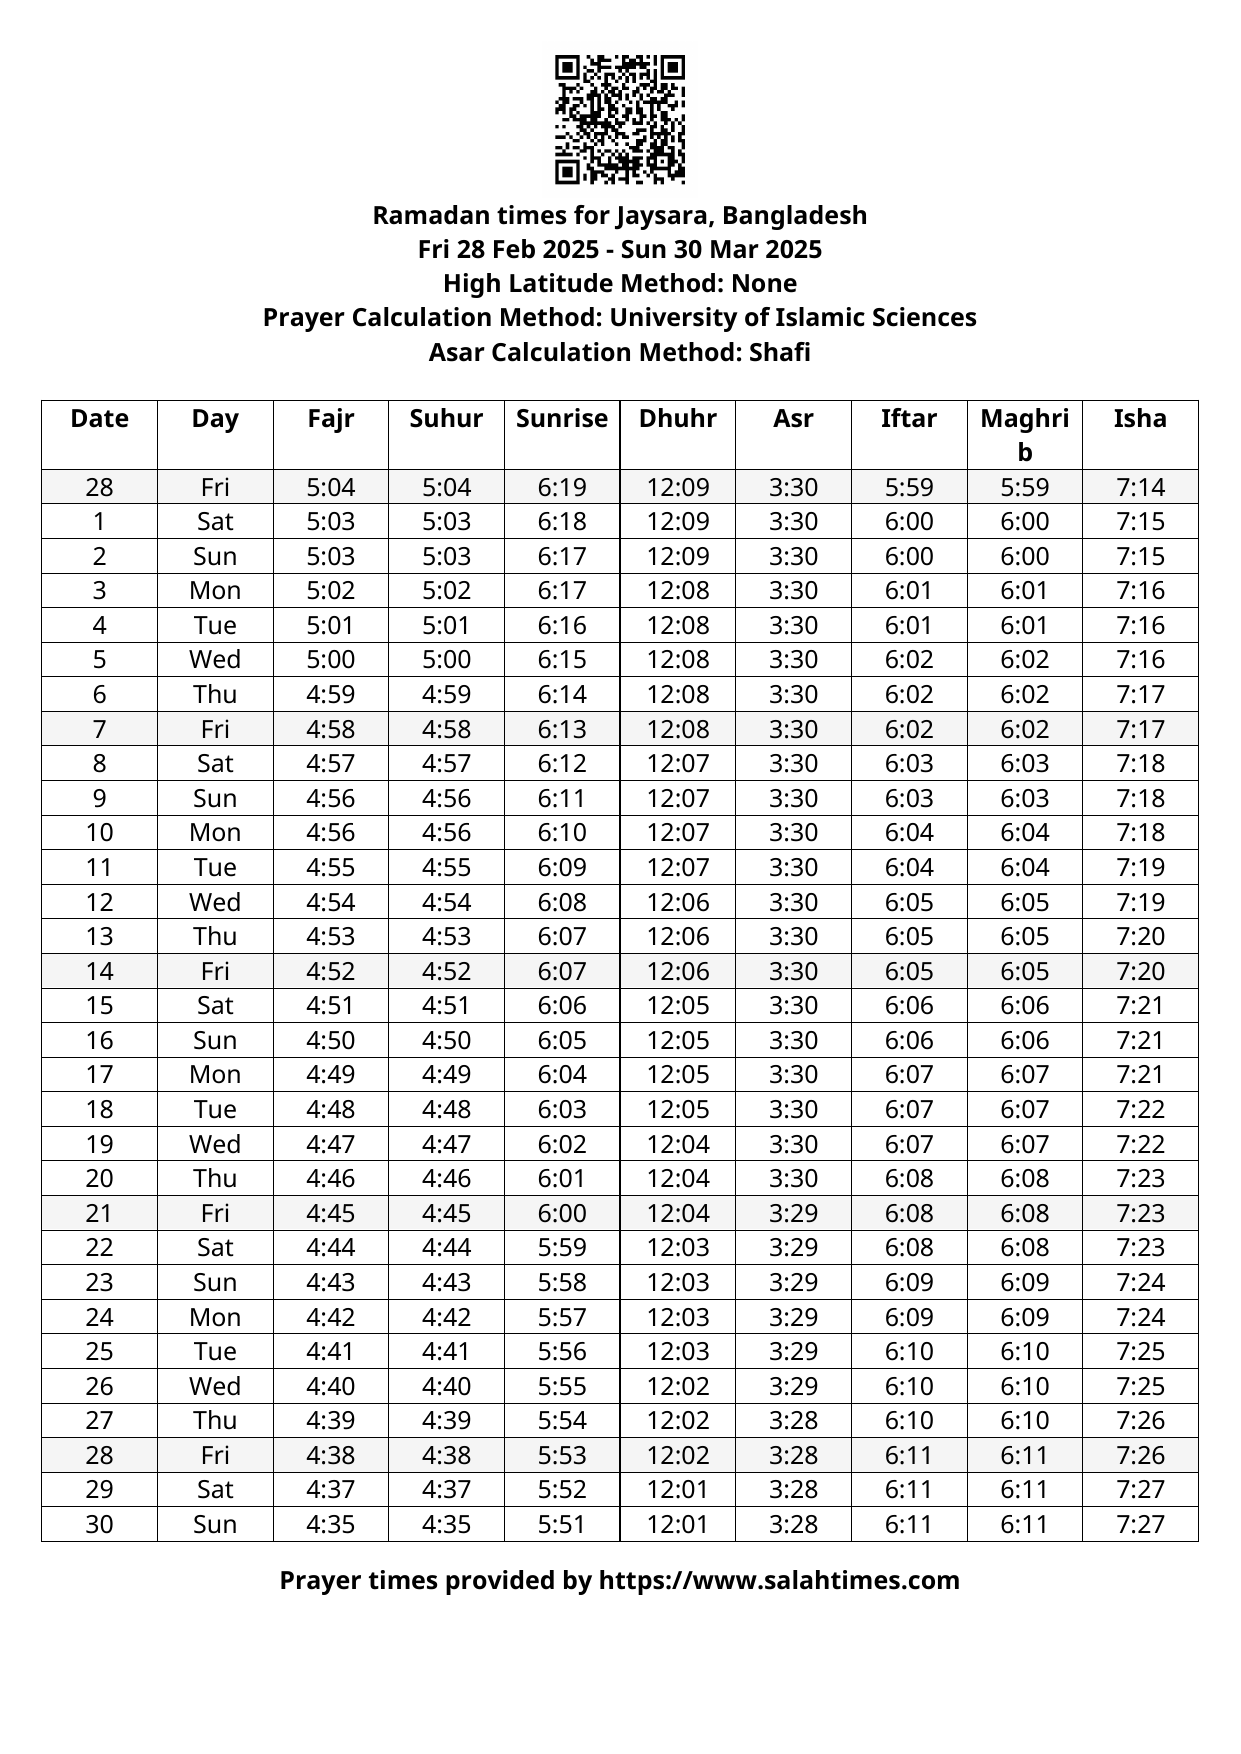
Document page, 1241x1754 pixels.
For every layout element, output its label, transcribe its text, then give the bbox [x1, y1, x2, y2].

table_cell 4:46 [274, 1161, 388, 1195]
table_cell Thu [158, 1404, 273, 1437]
table_cell 6:08 [852, 1196, 967, 1229]
table_cell 12 [42, 885, 157, 918]
table_cell 16 [42, 1023, 157, 1057]
table_cell 6:04 [968, 850, 1082, 884]
table_cell 5:03 [389, 504, 504, 538]
table_cell 4:40 [389, 1369, 504, 1402]
table_cell 3:30 [736, 574, 851, 607]
text Ramadan times for Jaysara, Bangladesh [42, 198, 1198, 232]
table_cell 5:57 [505, 1300, 619, 1333]
table_cell 12:08 [621, 608, 735, 642]
table_cell 12:08 [621, 677, 735, 711]
table_cell 3:29 [736, 1231, 851, 1264]
table_cell 4:45 [389, 1196, 504, 1229]
table_header Day [158, 401, 273, 469]
table_cell 4:52 [389, 954, 504, 987]
table_cell 3 [42, 574, 157, 607]
table_cell 6:10 [852, 1369, 967, 1402]
text Asar Calculation Method: Shafi [42, 334, 1198, 368]
table_cell 6:09 [852, 1300, 967, 1333]
table_cell 6:11 [852, 1473, 967, 1506]
table_cell 4:59 [274, 677, 388, 711]
table_cell 4:42 [389, 1300, 504, 1333]
table_cell 7:26 [1083, 1438, 1198, 1472]
table_cell 5:03 [389, 539, 504, 572]
table_cell 6:11 [852, 1507, 967, 1541]
table_cell 6:01 [968, 608, 1082, 642]
table_cell 4:40 [274, 1369, 388, 1402]
table_cell 6:03 [968, 746, 1082, 780]
table_cell 6:02 [505, 1127, 619, 1160]
table_cell 25 [42, 1334, 157, 1368]
table_cell 6:04 [852, 850, 967, 884]
table_cell 6:00 [968, 504, 1082, 538]
table_cell 4:55 [274, 850, 388, 884]
table_cell 19 [42, 1127, 157, 1160]
table_cell Mon [158, 1300, 273, 1333]
table_cell 12:07 [621, 850, 735, 884]
table_cell 6:13 [505, 712, 619, 745]
table_cell 6:06 [505, 989, 619, 1022]
table_cell 12:04 [621, 1127, 735, 1160]
table_cell 3:30 [736, 712, 851, 745]
table_cell 12:07 [621, 781, 735, 814]
table_cell 6:12 [505, 746, 619, 780]
table_cell 12:04 [621, 1196, 735, 1229]
table_cell 6:11 [968, 1507, 1082, 1541]
table_cell 4:42 [274, 1300, 388, 1333]
table_cell 6:08 [505, 885, 619, 918]
table_cell 4:43 [389, 1265, 504, 1299]
table_cell 6:07 [968, 1092, 1082, 1126]
table_cell 12:02 [621, 1404, 735, 1437]
table_cell 6:00 [968, 539, 1082, 572]
table_cell Sat [158, 746, 273, 780]
table_cell 11 [42, 850, 157, 884]
table_cell 7:21 [1083, 989, 1198, 1022]
table_cell 7:20 [1083, 919, 1198, 953]
table_header Isha [1083, 401, 1198, 469]
table_cell 12:05 [621, 989, 735, 1022]
table_cell 12:02 [621, 1438, 735, 1472]
table_cell Thu [158, 919, 273, 953]
table_cell 3:30 [736, 1092, 851, 1126]
table_cell 6:11 [852, 1438, 967, 1472]
table_cell 29 [42, 1473, 157, 1506]
table_cell 6:10 [852, 1404, 967, 1437]
table_cell 6:02 [968, 677, 1082, 711]
table_cell 6:06 [852, 989, 967, 1022]
table_cell 5:01 [389, 608, 504, 642]
table_cell 7:27 [1083, 1473, 1198, 1506]
table_cell 12:03 [621, 1231, 735, 1264]
table_cell 6:01 [505, 1161, 619, 1195]
table_cell 4:53 [274, 919, 388, 953]
table_cell 4:50 [274, 1023, 388, 1057]
table_cell 6:07 [968, 1058, 1082, 1091]
table_cell 5:51 [505, 1507, 619, 1541]
table_cell 4:35 [389, 1507, 504, 1541]
table_cell 7:23 [1083, 1196, 1198, 1229]
table_cell 6:09 [968, 1300, 1082, 1333]
table_cell 5:04 [274, 470, 388, 503]
table_header Iftar [852, 401, 967, 469]
table_cell 18 [42, 1092, 157, 1126]
table_cell 3:29 [736, 1369, 851, 1402]
table_cell 3:30 [736, 850, 851, 884]
table_cell 12:02 [621, 1369, 735, 1402]
table_cell Sun [158, 1507, 273, 1541]
table_cell 6:16 [505, 608, 619, 642]
table_cell 5:04 [389, 470, 504, 503]
table_cell 7:17 [1083, 677, 1198, 711]
table_cell 7:19 [1083, 885, 1198, 918]
table_header Suhur [389, 401, 504, 469]
table_cell 5:59 [505, 1231, 619, 1264]
table_cell 5:00 [274, 643, 388, 676]
table_cell 7:16 [1083, 643, 1198, 676]
text Prayer times provided by https://www.salahtimes.com [42, 1563, 1198, 1597]
table_cell 6 [42, 677, 157, 711]
text Prayer Calculation Method: University of Islamic Sciences [42, 300, 1198, 334]
table_cell 7:25 [1083, 1369, 1198, 1402]
table_cell 6:02 [968, 643, 1082, 676]
table_cell 7:27 [1083, 1507, 1198, 1541]
table_cell 3:30 [736, 885, 851, 918]
table_cell 4:56 [274, 816, 388, 849]
table_cell 12:08 [621, 712, 735, 745]
table_cell Thu [158, 677, 273, 711]
table_cell 7:14 [1083, 470, 1198, 503]
table_cell Tue [158, 1092, 273, 1126]
table_cell 4:41 [389, 1334, 504, 1368]
table_cell 23 [42, 1265, 157, 1299]
table_cell 7:15 [1083, 504, 1198, 538]
table_cell 6:11 [968, 1438, 1082, 1472]
table_cell 3:30 [736, 816, 851, 849]
table_cell 4:46 [389, 1161, 504, 1195]
table_cell 7:20 [1083, 954, 1198, 987]
table_cell 6:11 [505, 781, 619, 814]
table_cell 7:26 [1083, 1404, 1198, 1437]
table_cell Sat [158, 989, 273, 1022]
table_cell 6:07 [505, 954, 619, 987]
table_cell 7:22 [1083, 1127, 1198, 1160]
table_cell 26 [42, 1369, 157, 1402]
table_cell 4:44 [389, 1231, 504, 1264]
table_cell 6:08 [968, 1161, 1082, 1195]
table_cell 5:54 [505, 1404, 619, 1437]
table_cell 12:07 [621, 816, 735, 849]
table_cell 4:56 [274, 781, 388, 814]
table_cell 4:50 [389, 1023, 504, 1057]
table_cell 6:08 [852, 1231, 967, 1264]
table_cell Sun [158, 539, 273, 572]
table_cell Tue [158, 608, 273, 642]
table_cell 12:06 [621, 954, 735, 987]
table_cell 3:30 [736, 781, 851, 814]
table_cell 12:05 [621, 1092, 735, 1126]
table_cell 12:03 [621, 1300, 735, 1333]
table_cell 4:51 [389, 989, 504, 1022]
table_cell 15 [42, 989, 157, 1022]
table_cell 4:57 [389, 746, 504, 780]
table_cell 7:25 [1083, 1334, 1198, 1368]
table_cell 12:03 [621, 1334, 735, 1368]
table_cell 6:05 [852, 954, 967, 987]
table_cell 3:30 [736, 643, 851, 676]
table_cell 4:38 [274, 1438, 388, 1472]
table_cell 7 [42, 712, 157, 745]
table_cell 12:04 [621, 1161, 735, 1195]
table_cell 3:30 [736, 677, 851, 711]
table_header Sunrise [505, 401, 619, 469]
table_cell 6:03 [852, 746, 967, 780]
table_cell Wed [158, 1369, 273, 1402]
table_cell 14 [42, 954, 157, 987]
table_cell 3:29 [736, 1334, 851, 1368]
table_cell 6:19 [505, 470, 619, 503]
table_cell 4:37 [389, 1473, 504, 1506]
table_cell Tue [158, 1334, 273, 1368]
table_cell 6:02 [852, 712, 967, 745]
table_cell 6:09 [968, 1265, 1082, 1299]
table_cell 6:05 [968, 954, 1082, 987]
table_cell 4:57 [274, 746, 388, 780]
table_cell 1 [42, 504, 157, 538]
table_cell 6:00 [852, 539, 967, 572]
table_cell 4:58 [274, 712, 388, 745]
table_cell Mon [158, 574, 273, 607]
table_cell 3:30 [736, 1058, 851, 1091]
table_cell 5:03 [274, 539, 388, 572]
table_cell 6:10 [968, 1334, 1082, 1368]
table_cell 7:17 [1083, 712, 1198, 745]
table_cell 17 [42, 1058, 157, 1091]
table_cell 7:18 [1083, 816, 1198, 849]
table_cell 4:48 [274, 1092, 388, 1126]
table_header Date [42, 401, 157, 469]
table_cell 4:53 [389, 919, 504, 953]
table_cell 3:30 [736, 608, 851, 642]
table_cell 6:01 [852, 608, 967, 642]
table_cell 5:01 [274, 608, 388, 642]
table_cell 5:58 [505, 1265, 619, 1299]
table_cell 4:39 [389, 1404, 504, 1437]
table_cell 4:56 [389, 781, 504, 814]
table_cell 28 [42, 1438, 157, 1472]
table_cell 6:05 [852, 885, 967, 918]
table_cell 9 [42, 781, 157, 814]
table_cell 20 [42, 1161, 157, 1195]
table_cell 4:49 [274, 1058, 388, 1091]
table_cell 4:43 [274, 1265, 388, 1299]
table_cell 12:09 [621, 504, 735, 538]
table_cell Sat [158, 1473, 273, 1506]
table_cell Tue [158, 850, 273, 884]
table_cell 6:06 [968, 989, 1082, 1022]
table_cell Sat [158, 504, 273, 538]
table_cell 4:39 [274, 1404, 388, 1437]
table_cell 6:06 [968, 1023, 1082, 1057]
table_cell 3:28 [736, 1438, 851, 1472]
table_cell 4 [42, 608, 157, 642]
table_cell 3:30 [736, 1161, 851, 1195]
table_cell 12:09 [621, 539, 735, 572]
text High Latitude Method: None [42, 266, 1198, 300]
table_cell 6:01 [852, 574, 967, 607]
table_cell 7:16 [1083, 574, 1198, 607]
table_cell 6:08 [852, 1161, 967, 1195]
table_cell Wed [158, 885, 273, 918]
table_cell Sun [158, 1023, 273, 1057]
table_cell 4:54 [274, 885, 388, 918]
table_cell 6:04 [968, 816, 1082, 849]
table_header Dhuhr [621, 401, 735, 469]
table_cell 3:30 [736, 539, 851, 572]
table_cell Fri [158, 712, 273, 745]
table_cell 7:18 [1083, 781, 1198, 814]
table_cell 4:45 [274, 1196, 388, 1229]
table_cell 7:24 [1083, 1265, 1198, 1299]
table_cell 12:05 [621, 1023, 735, 1057]
table_cell 7:21 [1083, 1023, 1198, 1057]
table_cell 6:07 [968, 1127, 1082, 1160]
table_cell 27 [42, 1404, 157, 1437]
table_cell 6:07 [505, 919, 619, 953]
table_cell 3:30 [736, 1023, 851, 1057]
table_cell Sun [158, 781, 273, 814]
table_cell 6:09 [505, 850, 619, 884]
table_cell 6:03 [852, 781, 967, 814]
table_cell 5:55 [505, 1369, 619, 1402]
table_cell 12:06 [621, 919, 735, 953]
table_cell 6:03 [505, 1092, 619, 1126]
table_cell 6:00 [505, 1196, 619, 1229]
table_cell 5:59 [968, 470, 1082, 503]
table_header Fajr [274, 401, 388, 469]
table_cell 4:49 [389, 1058, 504, 1091]
table_cell 3:30 [736, 504, 851, 538]
table_cell 7:18 [1083, 746, 1198, 780]
table_cell Fri [158, 1438, 273, 1472]
table_cell 4:47 [274, 1127, 388, 1160]
table_cell 30 [42, 1507, 157, 1541]
table_cell 12:08 [621, 574, 735, 607]
table_cell 4:52 [274, 954, 388, 987]
table_cell 3:30 [736, 1127, 851, 1160]
table_cell 6:08 [968, 1196, 1082, 1229]
table_cell 6:07 [852, 1127, 967, 1160]
table_cell 6:05 [968, 919, 1082, 953]
table_cell 12:09 [621, 470, 735, 503]
table_cell 12:08 [621, 643, 735, 676]
table_cell 12:07 [621, 746, 735, 780]
table_cell 7:21 [1083, 1058, 1198, 1091]
table_cell 12:05 [621, 1058, 735, 1091]
table_cell 6:09 [852, 1265, 967, 1299]
table_cell 3:30 [736, 954, 851, 987]
table_cell Wed [158, 643, 273, 676]
table_cell 4:48 [389, 1092, 504, 1126]
table_cell 4:41 [274, 1334, 388, 1368]
table_cell 6:02 [852, 677, 967, 711]
table_cell 4:55 [389, 850, 504, 884]
table_cell Sat [158, 1231, 273, 1264]
table_cell 3:28 [736, 1404, 851, 1437]
table_cell 12:01 [621, 1473, 735, 1506]
table_cell 6:04 [505, 1058, 619, 1091]
table_cell 4:54 [389, 885, 504, 918]
table_cell 6:06 [852, 1023, 967, 1057]
table_cell 6:08 [968, 1231, 1082, 1264]
table_cell 6:00 [852, 504, 967, 538]
table_cell 6:11 [968, 1473, 1082, 1506]
table_cell 6:05 [968, 885, 1082, 918]
table_cell 6:07 [852, 1058, 967, 1091]
table_cell 6:17 [505, 574, 619, 607]
table_cell 7:19 [1083, 850, 1198, 884]
table_cell 8 [42, 746, 157, 780]
table_cell 2 [42, 539, 157, 572]
table_cell 6:03 [968, 781, 1082, 814]
table_cell 3:29 [736, 1196, 851, 1229]
table_cell 6:15 [505, 643, 619, 676]
table_cell 6:05 [505, 1023, 619, 1057]
table_cell 3:30 [736, 919, 851, 953]
table_cell 4:58 [389, 712, 504, 745]
table_cell Fri [158, 470, 273, 503]
table_cell 12:03 [621, 1265, 735, 1299]
text Fri 28 Feb 2025 - Sun 30 Mar 2025 [42, 232, 1198, 266]
table_cell 3:30 [736, 746, 851, 780]
table_cell Fri [158, 1196, 273, 1229]
table_cell 6:17 [505, 539, 619, 572]
table_cell 4:56 [389, 816, 504, 849]
table_cell 7:24 [1083, 1300, 1198, 1333]
table_cell 5:59 [852, 470, 967, 503]
table_cell 3:30 [736, 470, 851, 503]
table_cell 12:01 [621, 1507, 735, 1541]
table_cell 7:23 [1083, 1161, 1198, 1195]
table_cell Sun [158, 1265, 273, 1299]
table_cell 7:16 [1083, 608, 1198, 642]
table_cell Fri [158, 954, 273, 987]
table_cell 3:28 [736, 1473, 851, 1506]
table_header Maghrib [968, 401, 1082, 469]
table_cell 6:10 [852, 1334, 967, 1368]
table_cell 3:28 [736, 1507, 851, 1541]
table_cell 6:10 [968, 1404, 1082, 1437]
table_cell 6:05 [852, 919, 967, 953]
table_cell 6:10 [968, 1369, 1082, 1402]
table_cell 28 [42, 470, 157, 503]
table_cell Mon [158, 816, 273, 849]
table_cell 13 [42, 919, 157, 953]
table_cell 5:52 [505, 1473, 619, 1506]
table_cell 4:37 [274, 1473, 388, 1506]
table_cell 6:07 [852, 1092, 967, 1126]
table_cell 6:10 [505, 816, 619, 849]
table_cell 4:51 [274, 989, 388, 1022]
table_cell 21 [42, 1196, 157, 1229]
table_cell Mon [158, 1058, 273, 1091]
table_cell 12:06 [621, 885, 735, 918]
table_cell 6:01 [968, 574, 1082, 607]
table_cell 6:18 [505, 504, 619, 538]
table_cell 7:23 [1083, 1231, 1198, 1264]
table_cell 3:29 [736, 1265, 851, 1299]
table_cell 5:02 [274, 574, 388, 607]
table_cell 4:44 [274, 1231, 388, 1264]
table_cell 5:53 [505, 1438, 619, 1472]
table_cell 5:56 [505, 1334, 619, 1368]
table_cell 6:14 [505, 677, 619, 711]
table_cell 7:22 [1083, 1092, 1198, 1126]
table_cell 24 [42, 1300, 157, 1333]
table_cell Wed [158, 1127, 273, 1160]
table_cell 6:04 [852, 816, 967, 849]
table_cell 5:02 [389, 574, 504, 607]
table_cell 6:02 [852, 643, 967, 676]
table_cell 5:03 [274, 504, 388, 538]
table_cell 4:38 [389, 1438, 504, 1472]
table_cell 5:00 [389, 643, 504, 676]
table_cell Thu [158, 1161, 273, 1195]
table_cell 5 [42, 643, 157, 676]
table_cell 6:02 [968, 712, 1082, 745]
picture [542, 41, 699, 198]
table_cell 4:47 [389, 1127, 504, 1160]
table_cell 4:35 [274, 1507, 388, 1541]
table_cell 4:59 [389, 677, 504, 711]
table_cell 10 [42, 816, 157, 849]
table_cell 3:29 [736, 1300, 851, 1333]
table_header Asr [736, 401, 851, 469]
table_cell 7:15 [1083, 539, 1198, 572]
table_cell 3:30 [736, 989, 851, 1022]
table_cell 22 [42, 1231, 157, 1264]
